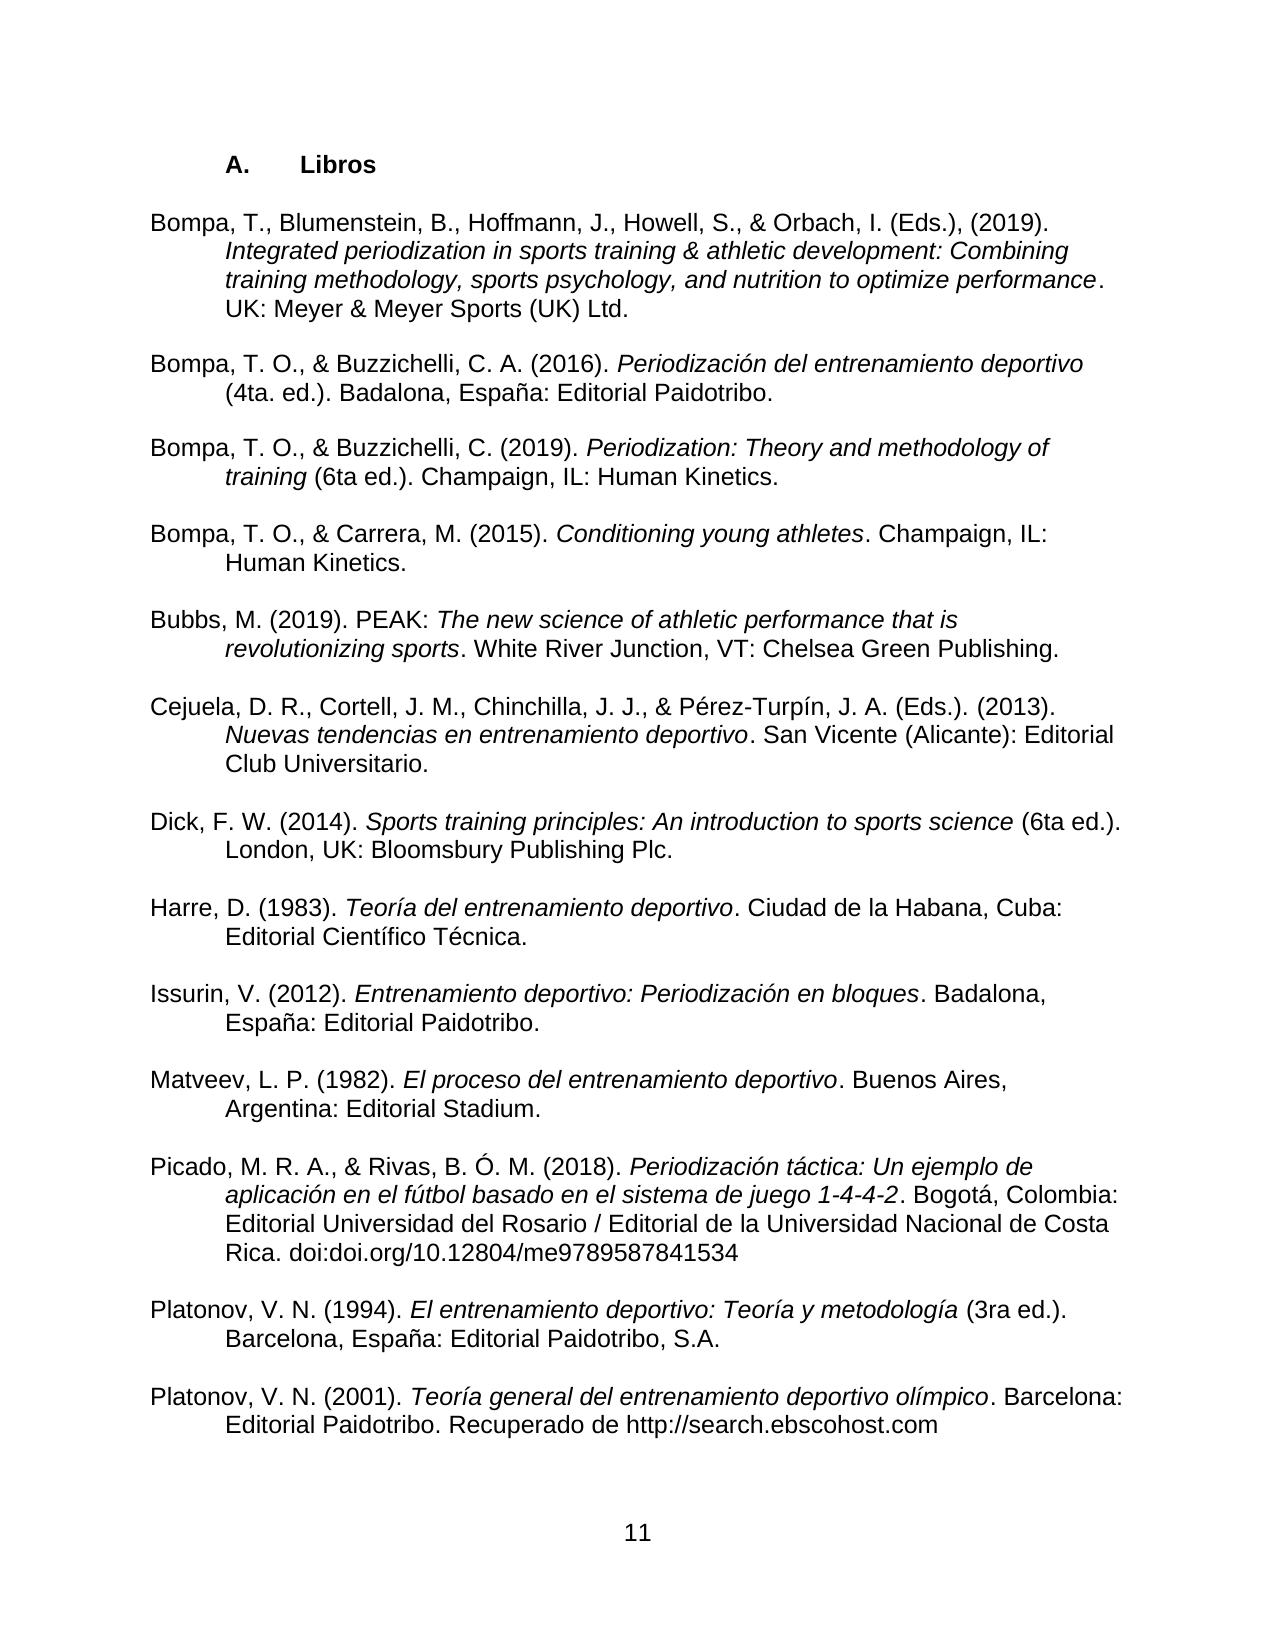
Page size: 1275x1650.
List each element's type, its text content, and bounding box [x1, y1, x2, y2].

text Bompa, T. O., & Buzzichelli, C. (2019). Periodization: Theory and methodology of training (6ta ed.). Champaign, IL: Human Kinetics. [150, 433, 1125, 490]
text Bompa, T. O., & Carrera, M. (2015). Conditioning young athletes. Champaign, IL: Human Kinetics. [150, 519, 1125, 576]
text Bompa, T., Blumenstein, B., Hoffmann, J., Howell, S., & Orbach, I. (Eds.), (2019). Integrated periodization in sports training & athletic development: Combining training methodology, sports psychology, and nutrition to optimize performance. UK: Meyer & Meyer Sports (UK) Ltd. [150, 207, 1125, 322]
text Picado, M. R. A., & Rivas, B. Ó. M. (2018). Periodización táctica: Un ejemplo de aplicación en el fútbol basado en el sistema de juego 1-4-4-2. Bogotá, Colombia: Editorial Universidad del Rosario / Editorial de la Universidad Nacional de Costa Rica. doi:doi.org/10.12804/me9789587841534 [150, 1151, 1125, 1266]
text Harre, D. (1983). Teoría del entrenamiento deportivo. Ciudad de la Habana, Cuba: Editorial Científico Técnica. [150, 893, 1125, 950]
text A. Libros [150, 150, 1125, 179]
text Issurin, V. (2012). Entrenamiento deportivo: Periodización en bloques. Badalona, España: Editorial Paidotribo. [150, 979, 1125, 1036]
text Platonov, V. N. (2001). Teoría general del entrenamiento deportivo olímpico. Barcelona: Editorial Paidotribo. Recuperado de http://search.ebscohost.com [150, 1381, 1125, 1439]
text Bompa, T. O., & Buzzichelli, C. A. (2016). Periodización del entrenamiento deportivo (4ta. ed.). Badalona, España: Editorial Paidotribo. [150, 349, 1125, 406]
text Dick, F. W. (2014). Sports training principles: An introduction to sports science (6ta ed.). London, UK: Bloomsbury Publishing Plc. [150, 806, 1125, 864]
text Matveev, L. P. (1982). El proceso del entrenamiento deportivo. Buenos Aires, Argentina: Editorial Stadium. [150, 1065, 1125, 1123]
text Cejuela, D. R., Cortell, J. M., Chinchilla, J. J., & Pérez-Turpín, J. A. (Eds.). (2013). Nuevas tendencias en entrenamiento deportivo. San Vicente (Alicante): Editorial Club Universitario. [150, 691, 1125, 778]
text Platonov, V. N. (1994). El entrenamiento deportivo: Teoría y metodología (3ra ed.). Barcelona, España: Editorial Paidotribo, S.A. [150, 1295, 1125, 1353]
text Bubbs, M. (2019). PEAK: The new science of athletic performance that is revolutionizing sports. White River Junction, VT: Chelsea Green Publishing. [150, 605, 1125, 663]
